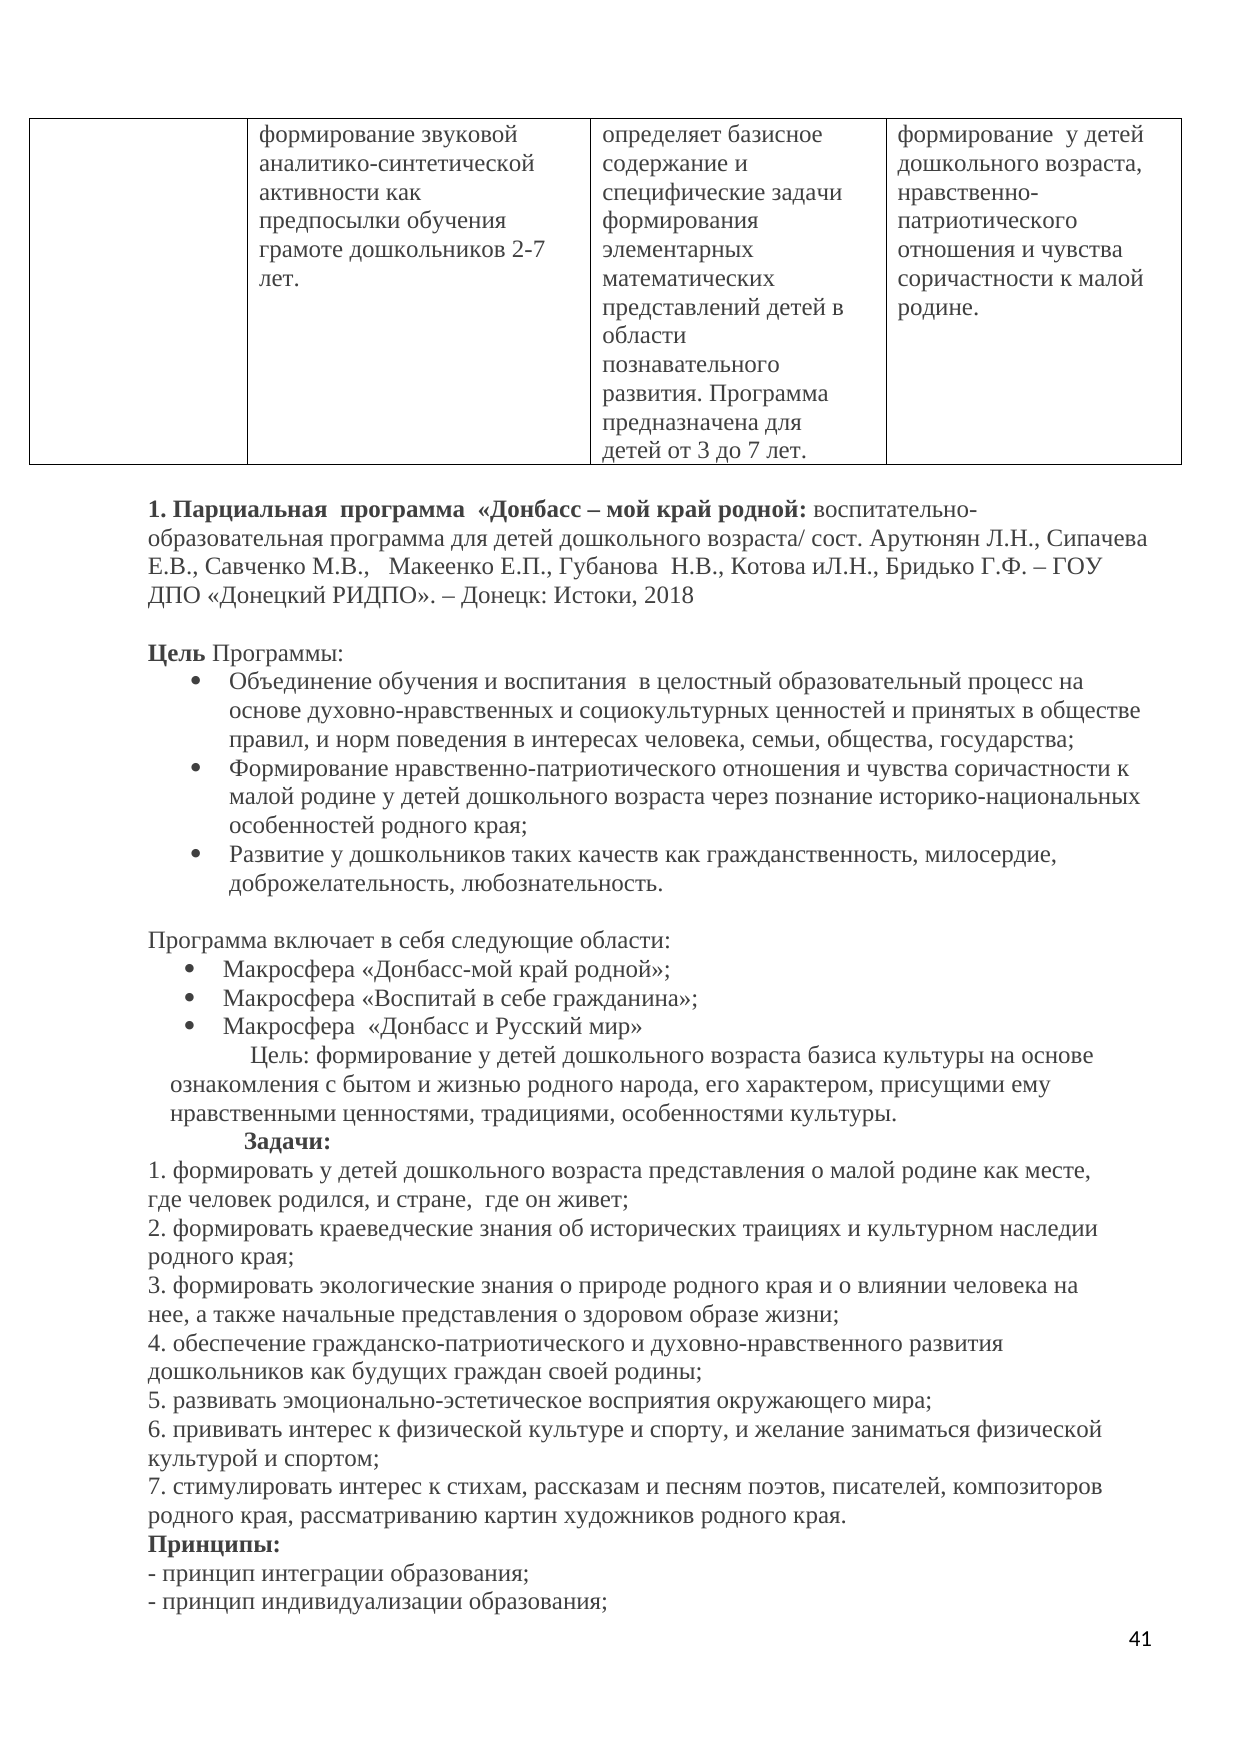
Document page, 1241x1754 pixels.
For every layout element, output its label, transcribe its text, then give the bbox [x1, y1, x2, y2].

text 6. прививать интерес к физической культуре и спорту, и желание заниматься физической культурой и спортом; [148, 1414, 1125, 1471]
text 4. обеспечение гражданско-патриотического и духовно-нравственного развития дошкольников как будущих граждан своей родины; [148, 1328, 1125, 1385]
text 1. формировать у детей дошкольного возраста представления о малой родине как месте, где человек родился, и стране, где он живет; [148, 1155, 1125, 1213]
list Макросфера «Воспитай в себе гражданина»; [185, 983, 1152, 1011]
text 7. стимулировать интерес к стихам, рассказам и песням поэтов, писателей, композиторов родного края, рассматриванию картин художников родного края. [148, 1471, 1125, 1529]
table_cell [887, 119, 1181, 464]
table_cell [30, 119, 247, 464]
text 2. формировать краеведческие знания об исторических траициях и культурном наследии родного края; [148, 1213, 1125, 1270]
text Принципы: [148, 1529, 1125, 1558]
list Макросфера «Донбасс-мой край родной»; [185, 954, 1152, 983]
text Цель: формирование у детей дошкольного возраста базиса культуры на основе ознакомления с бытом и жизнью родного народа, его характером, присущими ему нравственными ценностями, традициями, особенностями культуры. [170, 1040, 1125, 1126]
text - принцип интеграции образования; [148, 1558, 1125, 1586]
text 1. Парциальная программа «Донбасс – мой край родной: воспитательно-образовательная программа для детей дошкольного возраста/ сост. Арутюнян Л.Н., Сипачева Е.В., Савченко М.В., Макеенко Е.П., Губанова Н.В., Котова иЛ.Н., Бридько Г.Ф. – ГОУ ДПО «Донецкий РИДПО». – Донецк: Истоки, 2018 [148, 494, 1152, 609]
list Макросфера «Донбасс и Русский мир» [185, 1011, 1152, 1040]
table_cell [248, 119, 590, 464]
text 3. формировать экологические знания о природе родного края и о влиянии человека на нее, а также начальные представления о здоровом образе жизни; [148, 1270, 1125, 1328]
list Развитие у дошкольников таких качеств как гражданственность, милосердие, доброжелательность, любознательность. [191, 839, 1152, 896]
list Объединение обучения и воспитания в целостный образовательный процесс на основе духовно-нравственных и социокультурных ценностей и принятых в обществе правил, и норм поведения в интересах человека, семьи, общества, государства; [191, 666, 1152, 753]
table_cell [591, 119, 886, 464]
text Цель Программы: [148, 638, 1152, 666]
text Задачи: [170, 1126, 1125, 1155]
text - принцип индивидуализации образования; [148, 1586, 1125, 1615]
text 5. развивать эмоционально-эстетическое восприятия окружающего мира; [148, 1385, 1125, 1414]
list Формирование нравственно-патриотического отношения и чувства соричастности к малой родине у детей дошкольного возраста через познание историко-национальных особенностей родного края; [191, 753, 1152, 839]
text Программа включает в себя следующие области: [148, 925, 1152, 954]
